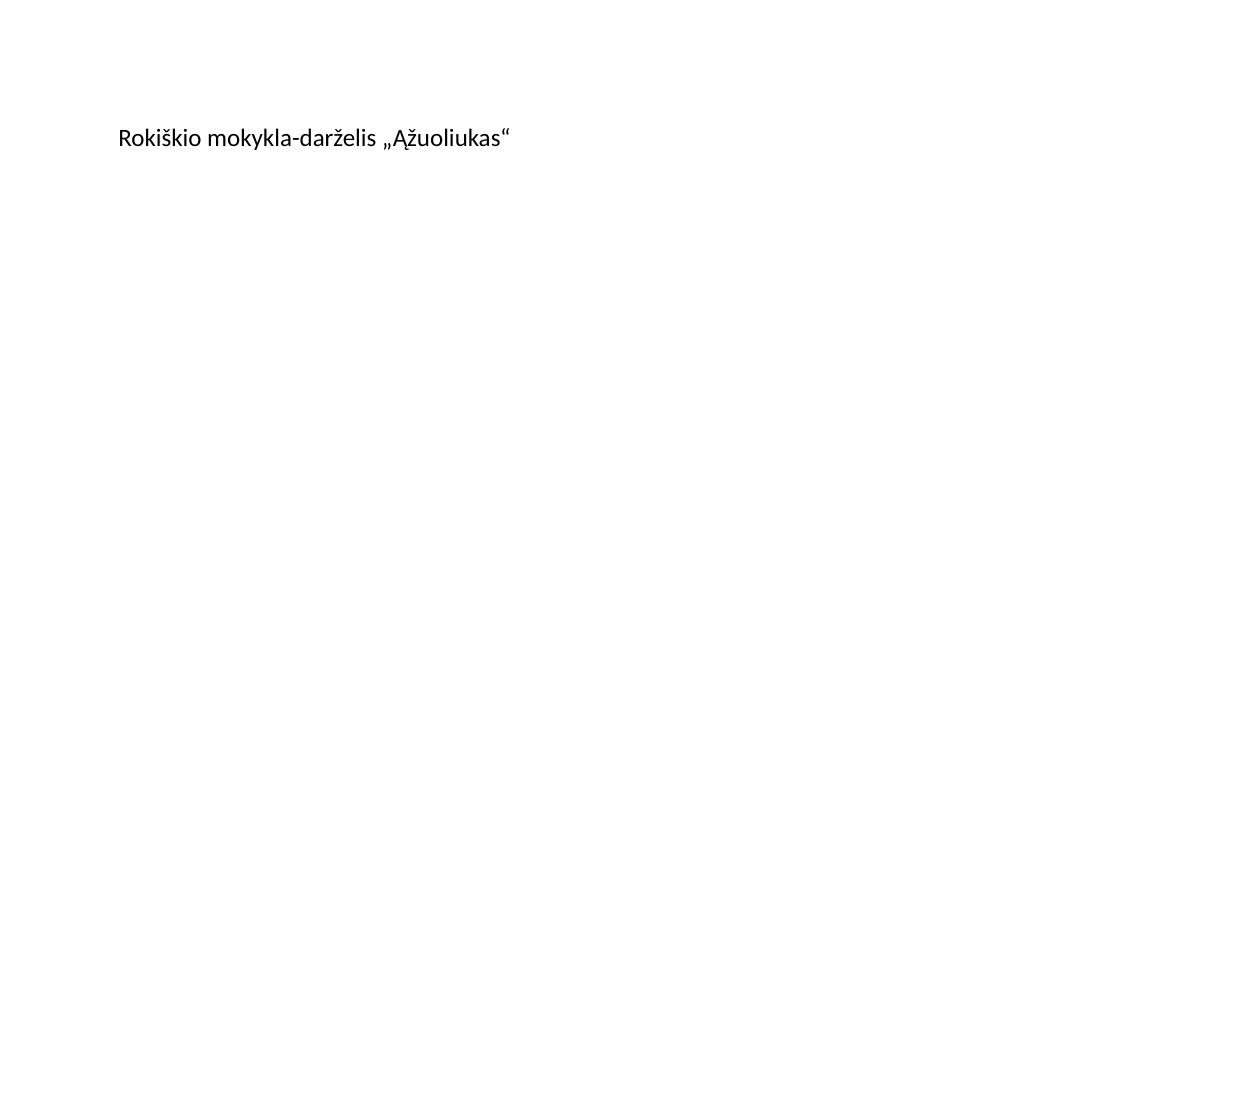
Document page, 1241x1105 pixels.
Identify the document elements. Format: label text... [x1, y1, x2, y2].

text Rokiškio mokykla-darželis „Ąžuoliukas“ [118, 118, 1122, 153]
